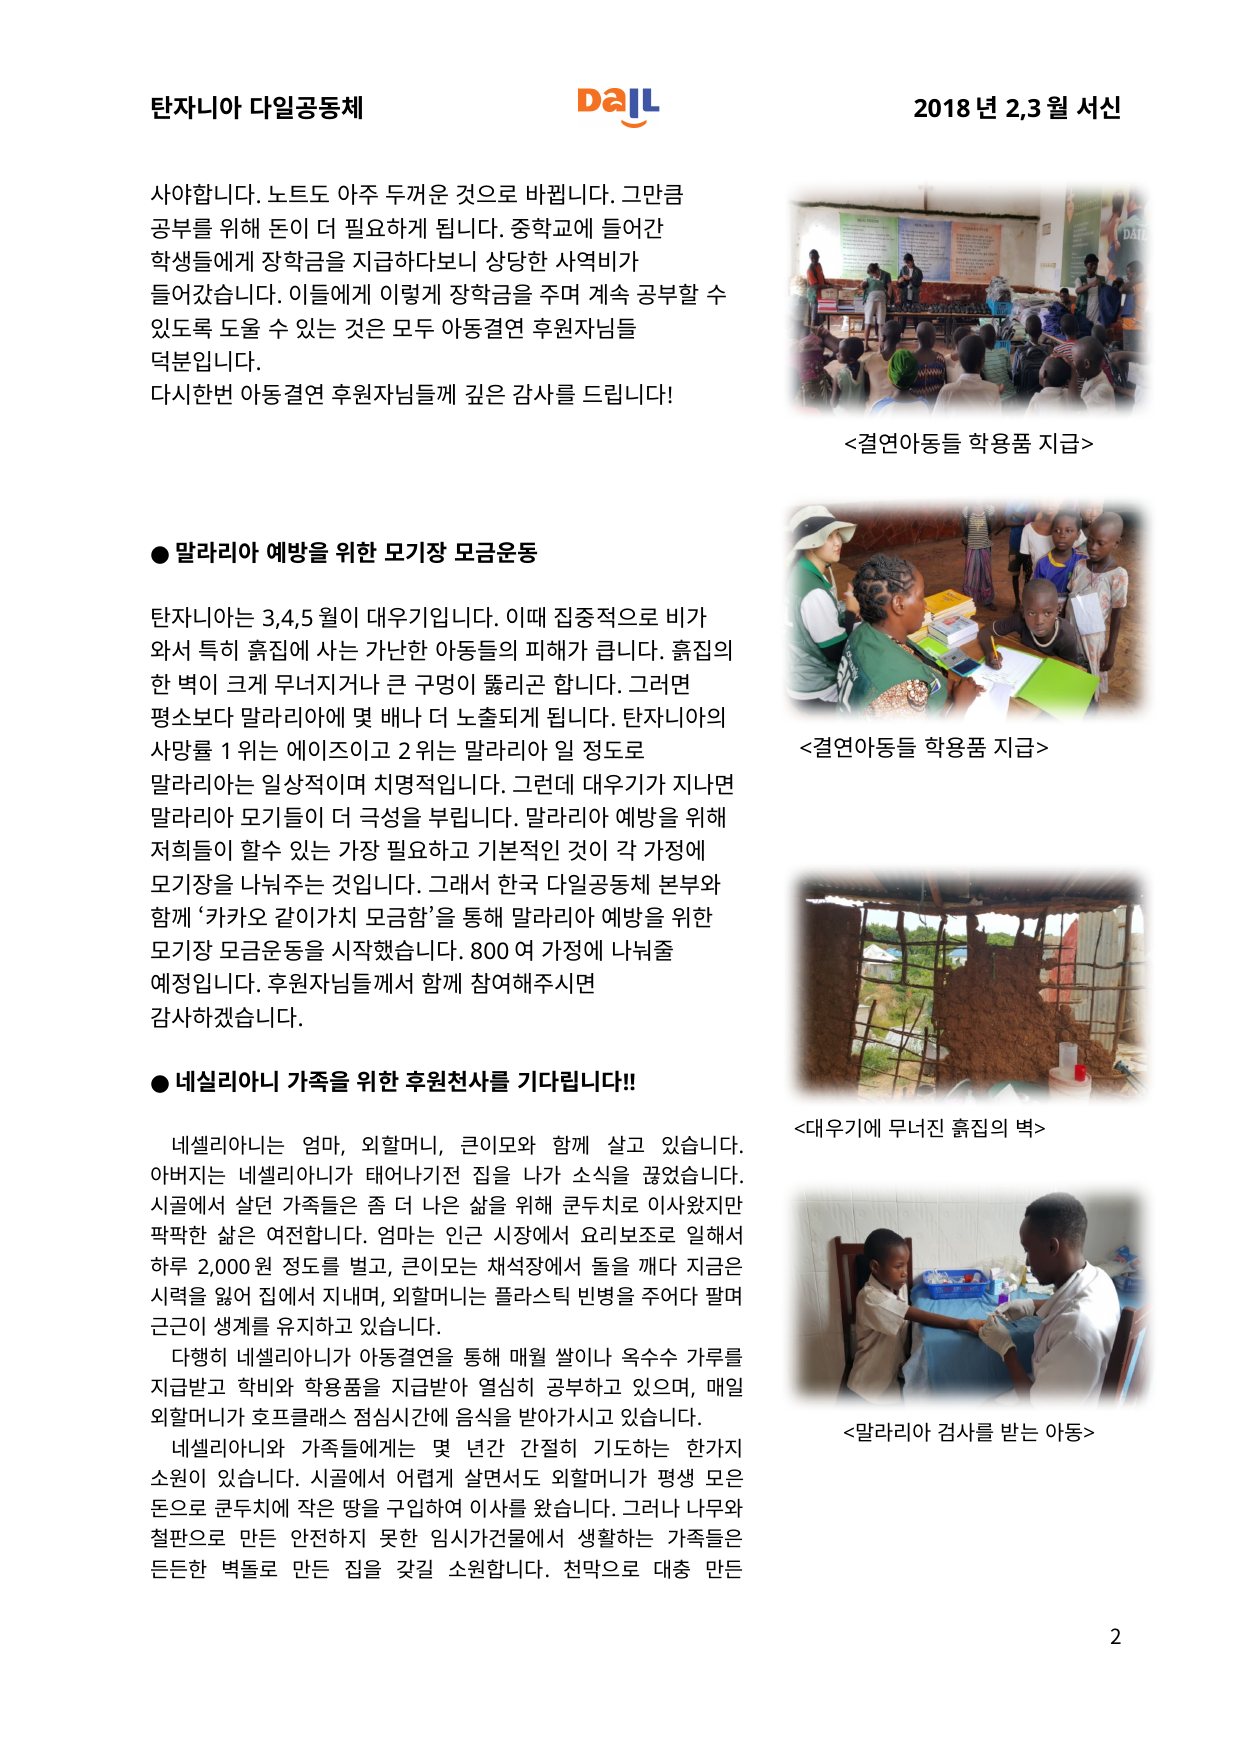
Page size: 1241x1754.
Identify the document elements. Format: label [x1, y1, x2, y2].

picture [809, 889, 1129, 1081]
table_cell [755, 177, 1203, 1583]
table_cell [139, 177, 755, 1583]
picture [808, 521, 1130, 698]
picture [807, 1205, 1131, 1385]
picture [809, 205, 1129, 394]
picture [578, 88, 660, 128]
